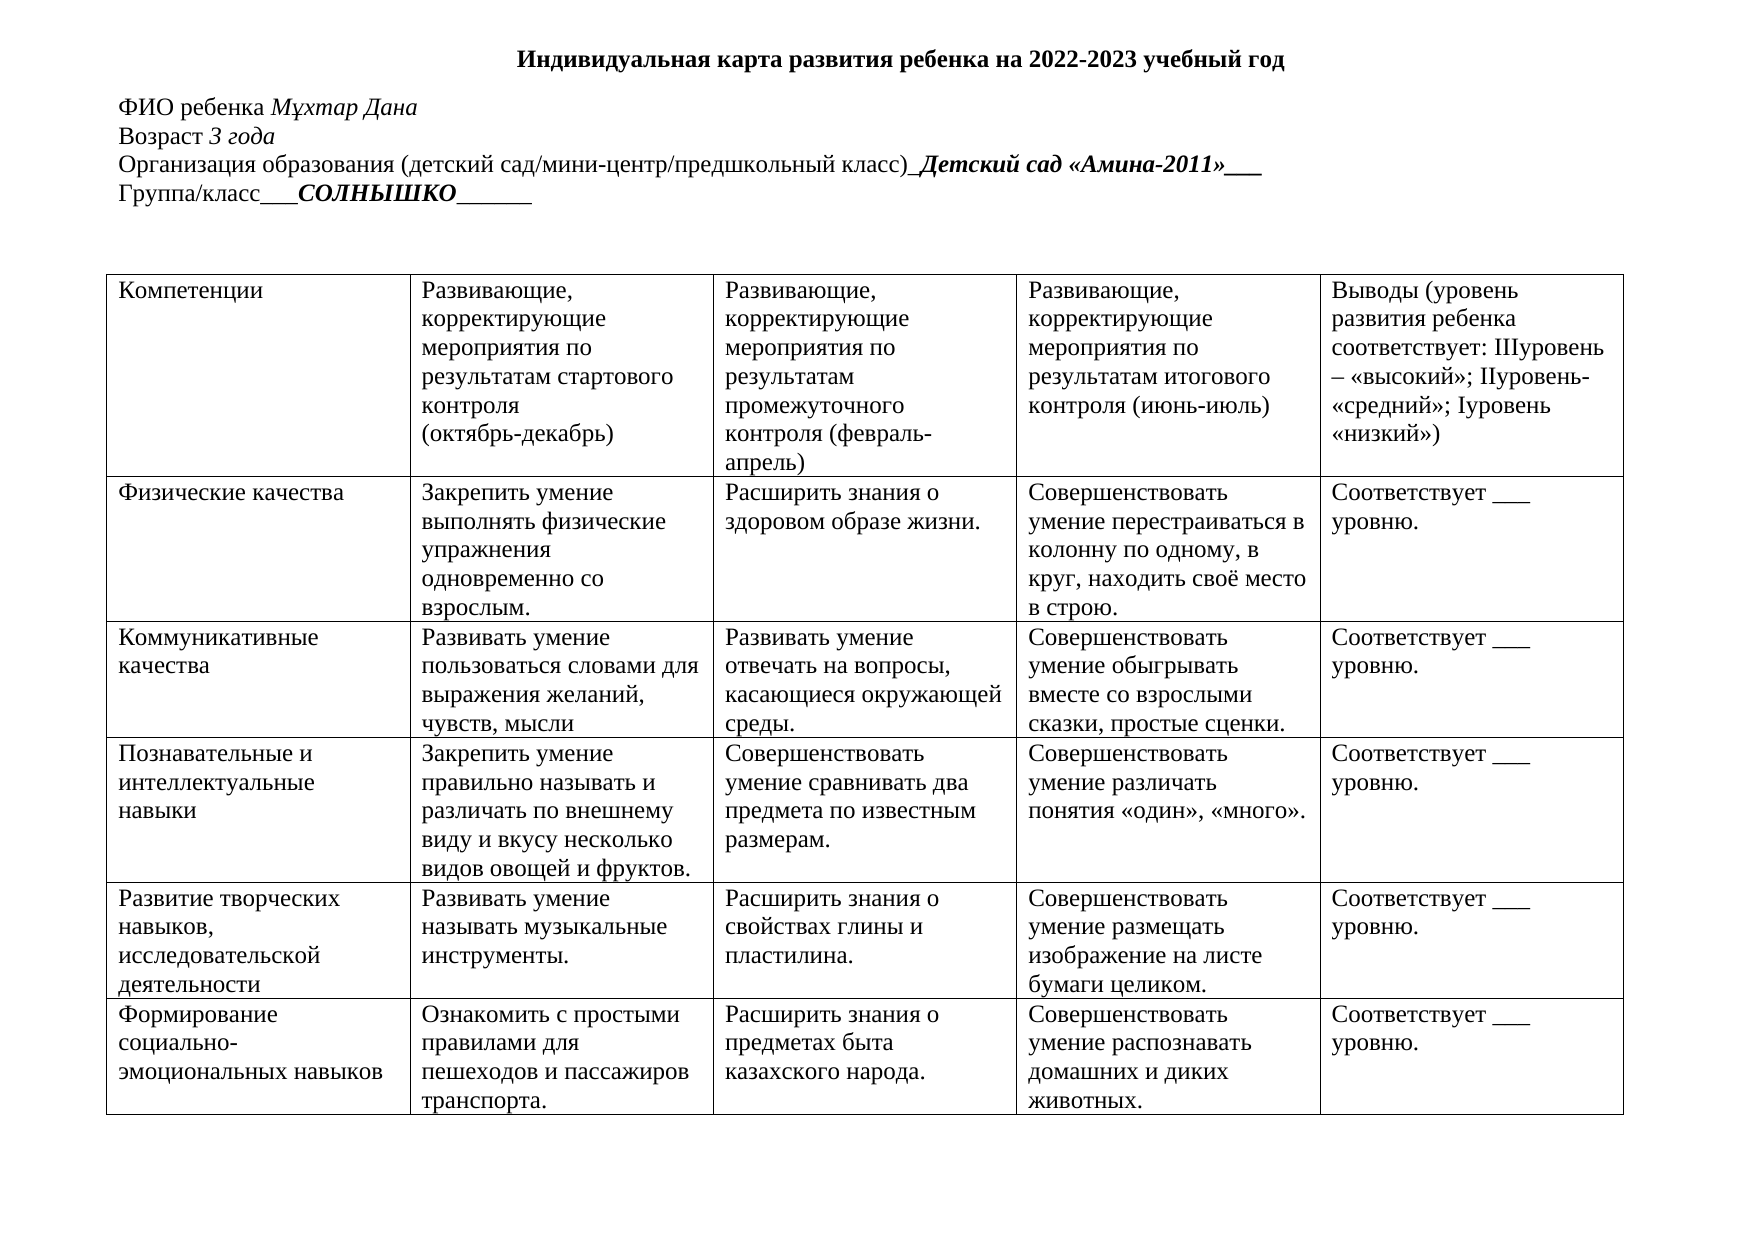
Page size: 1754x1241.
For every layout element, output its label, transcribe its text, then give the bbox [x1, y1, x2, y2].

table_cell Ознакомить с простыми правилами для пешеходов и пассажиров транспорта. [411, 999, 713, 1114]
table_cell Расширить знания о предметах быта казахского народа. [714, 999, 1016, 1114]
table_cell Соответствует ___ уровню. [1321, 738, 1623, 882]
table_cell Соответствует ___ уровню. [1321, 477, 1623, 621]
table_header Компетенции [107, 275, 410, 476]
table_cell Соответствует ___ уровню. [1321, 622, 1623, 737]
table_cell Совершенствовать умение различать понятия «один», «много». [1017, 738, 1320, 882]
table_header Развивающие, корректирующие мероприятия по результатам промежуточного контроля (февраль-апрель) [714, 275, 1016, 476]
table_cell Развитие творческих навыков, исследовательской деятельности [107, 883, 410, 998]
table_cell Совершенствовать умение сравнивать два предмета по известным размерам. [714, 738, 1016, 882]
table_cell Развивать умение отвечать на вопросы, касающиеся окружающей среды. [714, 622, 1016, 737]
table_cell Соответствует ___ уровню. [1321, 999, 1623, 1114]
table_cell Совершенствовать умение обыгрывать вместе со взрослыми сказки, простые сценки. [1017, 622, 1320, 737]
table_header Выводы (уровень развития ребенка соответствует: IIIуровень – «высокий»; IIуровень- «средний»; Iуровень «низкий») [1321, 275, 1623, 476]
table_cell Совершенствовать умение распознавать домашних и диких животных. [1017, 999, 1320, 1114]
table_header Развивающие, корректирующие мероприятия по результатам стартового контроля (октябрь-декабрь) [411, 275, 713, 476]
table_cell Формирование социально-эмоциональных навыков [107, 999, 410, 1114]
table_cell Физические качества [107, 477, 410, 621]
table_cell Познавательные и интеллектуальные навыки [107, 738, 410, 882]
text Организация образования (детский сад/мини-центр/предшкольный класс)_Детский сад «Амина-2011»___ [118, 149, 1683, 178]
text ФИО ребенка Мұхтар Дана [118, 92, 1683, 121]
text Возраст 3 года [118, 121, 1683, 149]
table_cell Развивать умение пользоваться словами для выражения желаний, чувств, мысли [411, 622, 713, 737]
table_cell Закрепить умение правильно называть и различать по внешнему виду и вкусу несколько видов овощей и фруктов. [411, 738, 713, 882]
table_header Развивающие, корректирующие мероприятия по результатам итогового контроля (июнь-июль) [1017, 275, 1320, 476]
table_cell Коммуникативные качества [107, 622, 410, 737]
table_cell Совершенствовать умение перестраиваться в колонну по одному, в круг, находить своё место в строю. [1017, 477, 1320, 621]
table_cell Соответствует ___ уровню. [1321, 883, 1623, 998]
table_cell Расширить знания о свойствах глины и пластилина. [714, 883, 1016, 998]
table_cell Закрепить умение выполнять физические упражнения одновременно со взрослым. [411, 477, 713, 621]
text Группа/класс___СОЛНЫШКО______ [118, 178, 1683, 207]
table_cell Расширить знания о здоровом образе жизни. [714, 477, 1016, 621]
table_cell Развивать умение называть музыкальные инструменты. [411, 883, 713, 998]
table_cell Совершенствовать умение размещать изображение на листе бумаги целиком. [1017, 883, 1320, 998]
text Индивидуальная карта развития ребенка на 2022-2023 учебный год [118, 44, 1683, 73]
